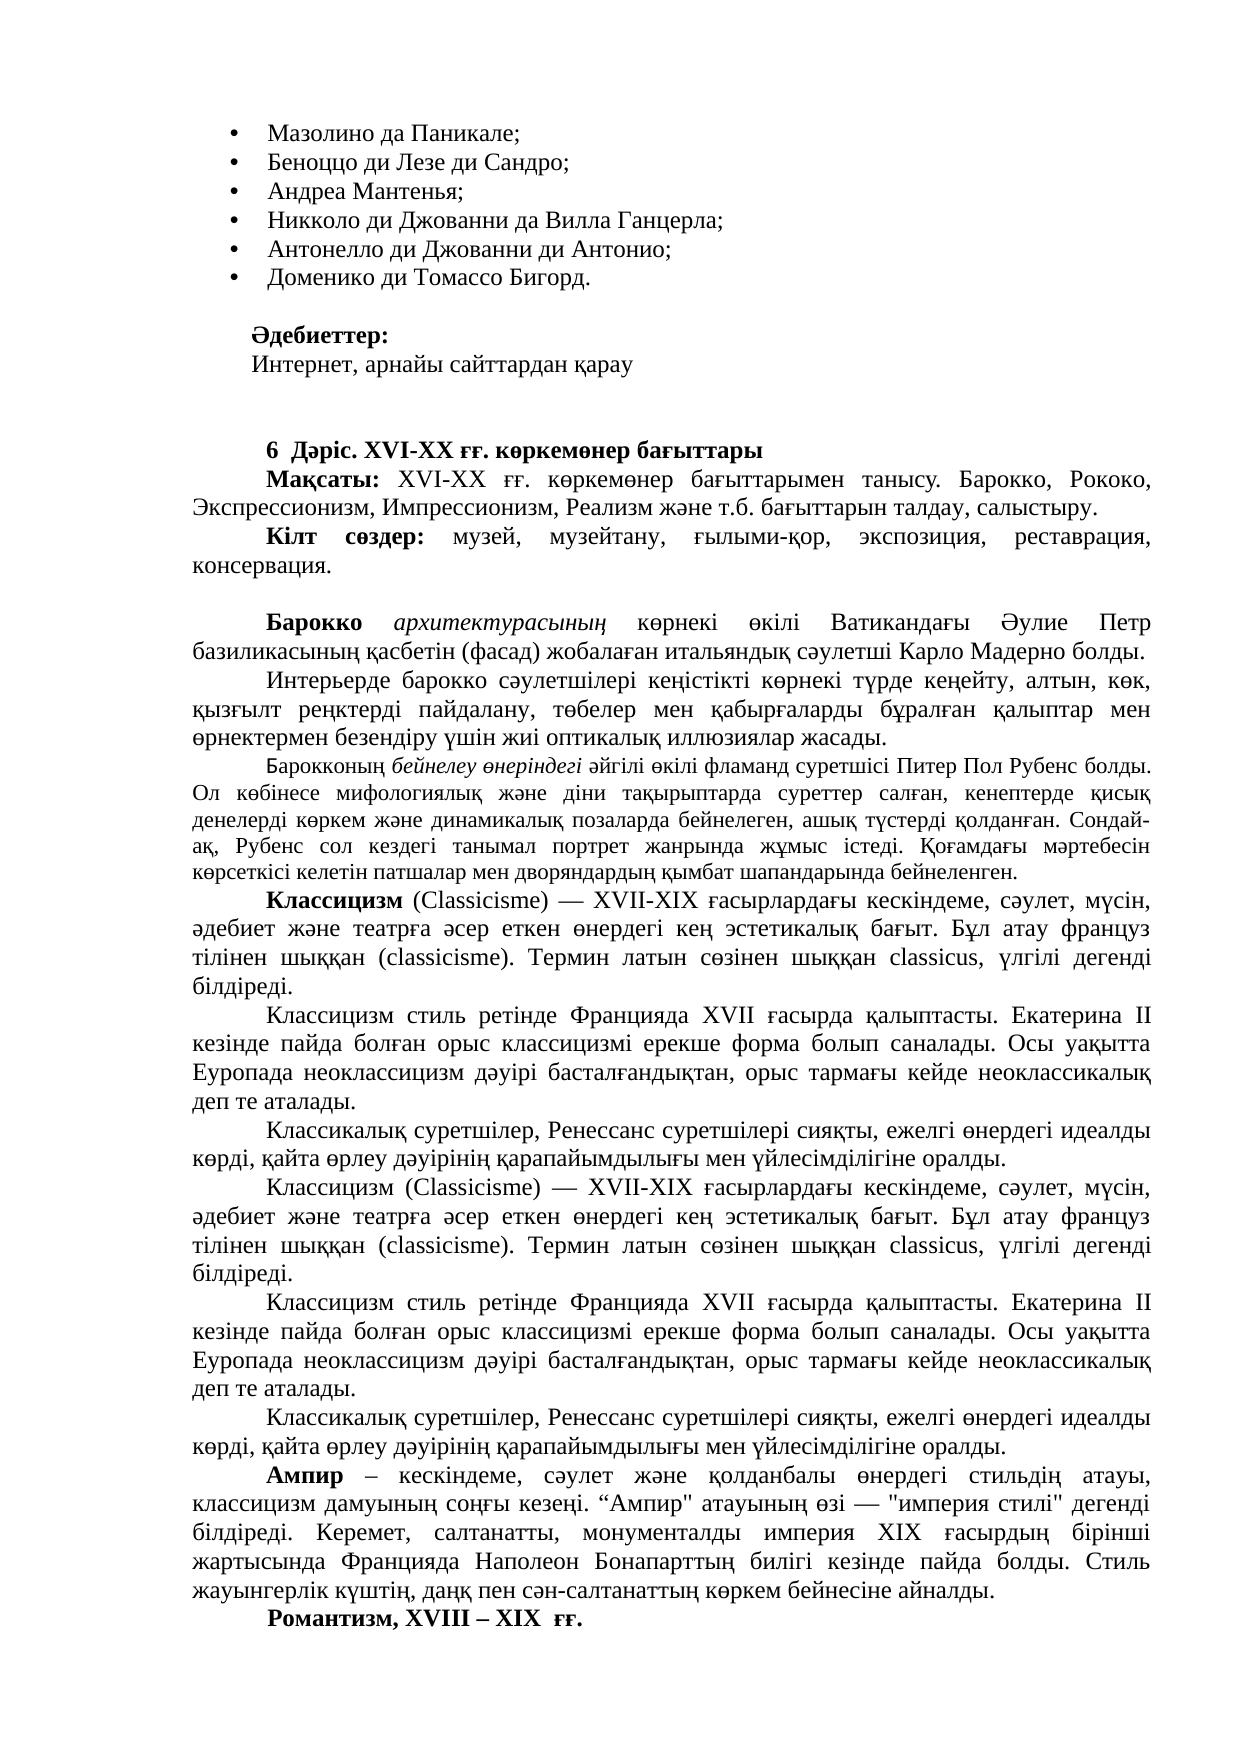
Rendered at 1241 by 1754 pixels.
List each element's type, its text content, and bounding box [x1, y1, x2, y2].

text Классикалық суретшілер, Ренессанс суретшілері сияқты, ежелгі өнердегі идеалды көрді, қайта өрлеу дәуірінің қарапайымдылығы мен үйлесімділігіне оралды. [192, 1402, 1152, 1460]
text Классицизм (Classicisme) — XVII-XIX ғасырлардағы кескіндеме, сәулет, мүсін, әдебиет және театрға әсер еткен өнердегі кең эстетикалық бағыт. Бұл атау француз тілінен шыққан (classicisme). Термин латын сөзінен шыққан classicus, үлгілі дегенді білдіреді. [192, 1172, 1152, 1287]
text Классицизм стиль ретінде Францияда XVII ғасырда қалыптасты. Екатерина II кезінде пайда болған орыс классицизмі ерекше форма болып саналады. Осы уақытта Еуропада неоклассицизм дәуірі басталғандықтан, орыс тармағы кейде неоклассикалық деп те аталады. [192, 1000, 1152, 1115]
list Никколо ди Джованни да Вилла Ганцерла; [229, 205, 1152, 233]
text Барокко архитектурасының көрнекі өкілі Ватикандағы Әулие Петр базиликасының қасбетін (фасад) жобалаған итальяндық сәулетші Карло Мадерно болды. [192, 607, 1152, 665]
text Романтизм, XVIII – XIX ғғ. [267, 1603, 1152, 1632]
list Андреа Мантенья; [229, 176, 1152, 205]
text Мақсаты: ХVI-XX ғғ. көркемөнер бағыттарымен танысу. Барокко, Рококо, Экспрессионизм, Импрессионизм, Реализм және т.б. бағыттарын талдау, салыстыру. [192, 464, 1152, 521]
list Мазолино да Паникале; [229, 118, 1152, 147]
text Классикалық суретшілер, Ренессанс суретшілері сияқты, ежелгі өнердегі идеалды көрді, қайта өрлеу дәуірінің қарапайымдылығы мен үйлесімділігіне оралды. [192, 1115, 1152, 1172]
text Интернет, арнайы сайттардан қарау [192, 349, 1152, 377]
text Классицизм стиль ретінде Францияда XVII ғасырда қалыптасты. Екатерина II кезінде пайда болған орыс классицизмі ерекше форма болып саналады. Осы уақытта Еуропада неоклассицизм дәуірі басталғандықтан, орыс тармағы кейде неоклассикалық деп те аталады. [192, 1287, 1152, 1402]
text 6 Дәріс. ХVI-XX ғғ. көркемөнер бағыттары [192, 435, 1152, 464]
text Әдебиеттер: [192, 320, 1152, 349]
text Классицизм (Classicisme) — XVII-XIX ғасырлардағы кескіндеме, сәулет, мүсін, әдебиет және театрға әсер еткен өнердегі кең эстетикалық бағыт. Бұл атау француз тілінен шыққан (classicisme). Термин латын сөзінен шыққан classicus, үлгілі дегенді білдіреді. [192, 885, 1152, 1000]
list Беноццо ди Лезе ди Сандро; [229, 147, 1152, 176]
text Ампир – кескіндеме, сәулет және қолданбалы өнердегі стильдің атауы, классицизм дамуының соңғы кезеңі. “Ампир" атауының өзі — "империя стилі" дегенді білдіреді. Керемет, салтанатты, монументалды империя XIX ғасырдың бірінші жартысында Францияда Наполеон Бонапарттың билігі кезінде пайда болды. Стиль жауынгерлік күштің, даңқ пен сән-салтанаттың көркем бейнесіне айналды. [192, 1460, 1152, 1603]
text Барокконың бейнелеу өнеріндегі әйгілі өкілі фламанд суретшісі Питер Пол Рубенс болды. Ол көбінесе мифологиялық және діни тақырыптарда суреттер салған, кенептерде қисық денелерді көркем және динамикалық позаларда бейнелеген, ашық түстерді қолданған. Сондай-ақ, Рубенс сол кездегі танымал портрет жанрында жұмыс істеді. Қоғамдағы мәртебесін көрсеткісі келетін патшалар мен дворяндардың қымбат шапандарында бейнеленген. [192, 751, 1152, 885]
list Антонелло ди Джованни ди Антонио; [229, 233, 1152, 262]
text Кілт сөздер: музей, музейтану, ғылыми-қор, экспозиция, реставрация, консервация. [192, 521, 1152, 579]
text Интерьерде барокко сәулетшілері кеңістікті көрнекі түрде кеңейту, алтын, көк, қызғылт реңктерді пайдалану, төбелер мен қабырғаларды бұралған қалыптар мен өрнектермен безендіру үшін жиі оптикалық иллюзиялар жасады. [192, 665, 1152, 751]
list Доменико ди Томассо Бигорд. [229, 262, 1152, 291]
